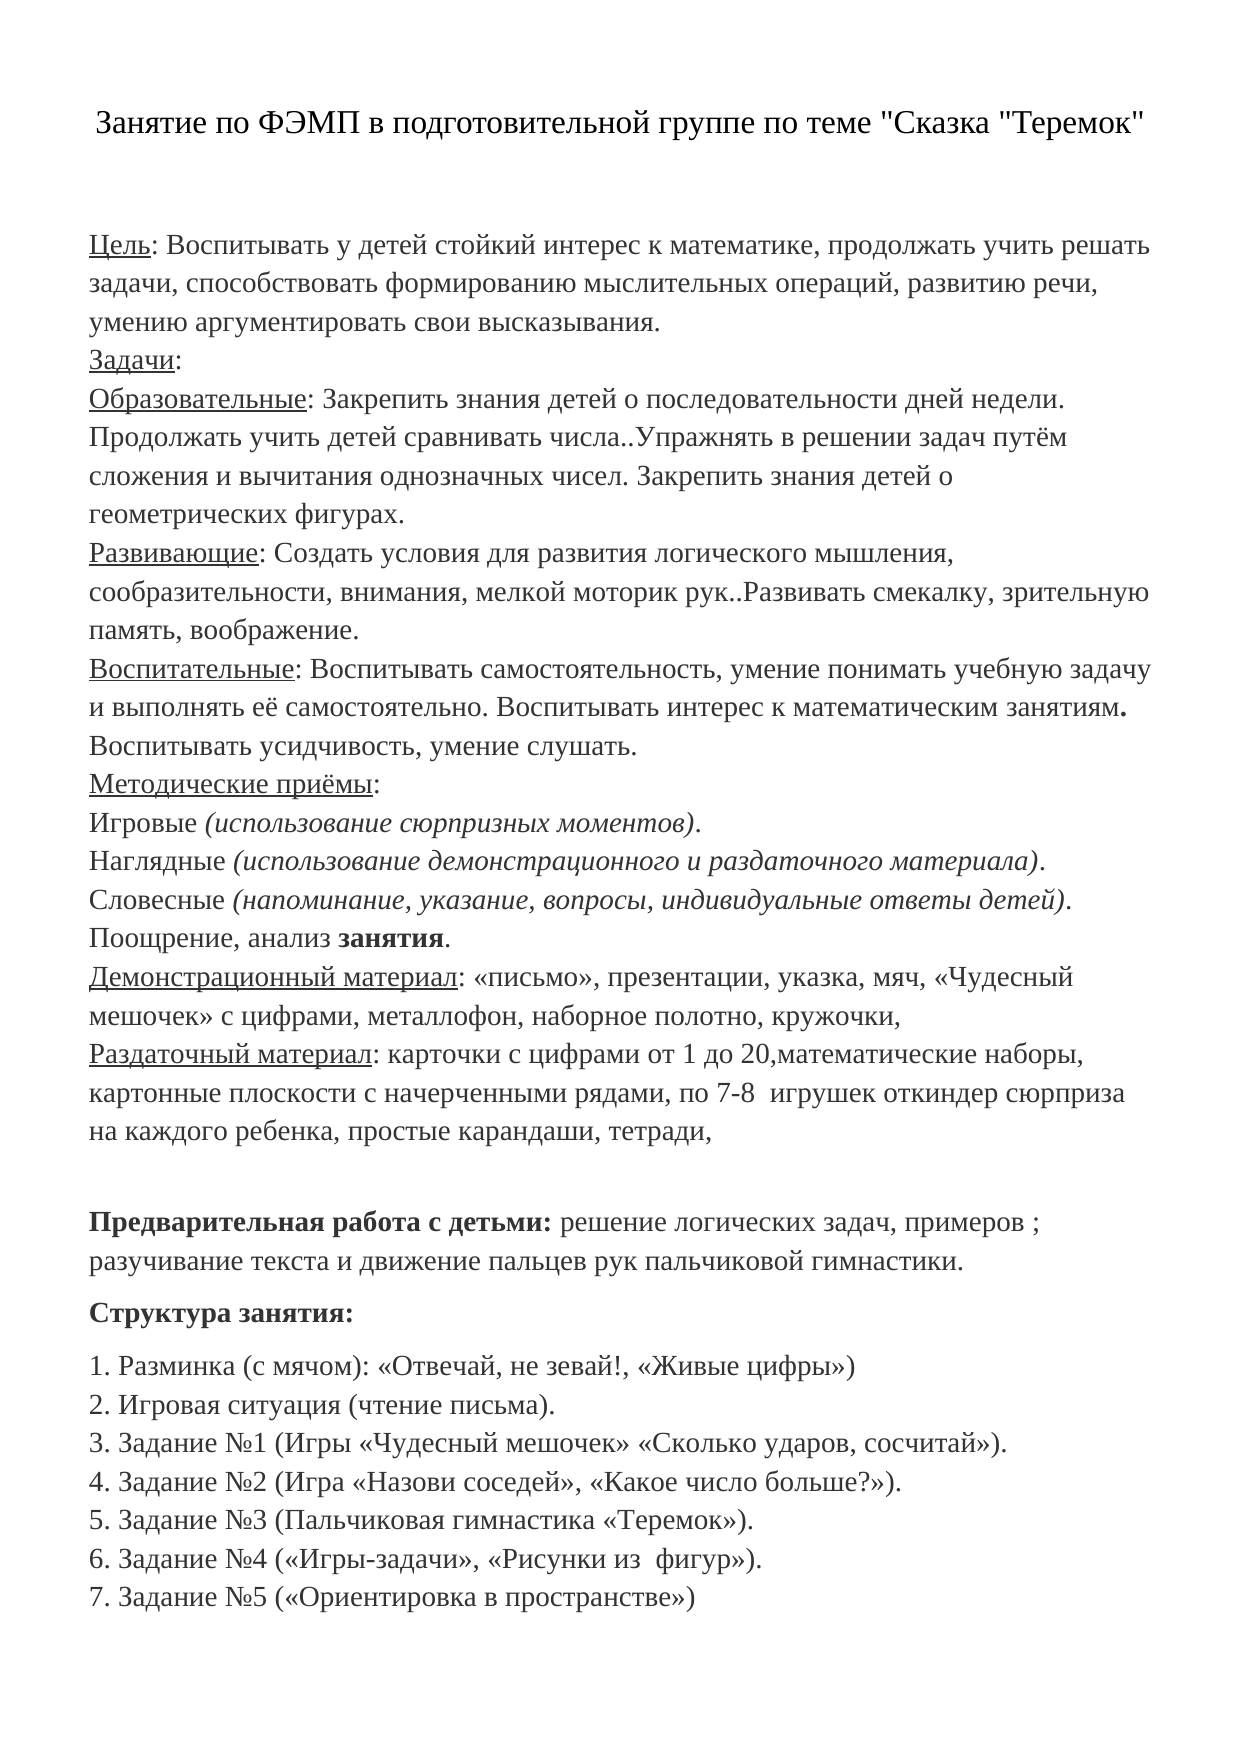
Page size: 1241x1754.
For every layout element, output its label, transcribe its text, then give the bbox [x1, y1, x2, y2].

text Структура занятия: [89, 1296, 1152, 1329]
text Задачи: [89, 342, 1152, 376]
text Развивающие: Создать условия для развития логического мышления, сообразительности, внимания, мелкой моторик рук..Развивать смекалку, зрительную память, воображение. [89, 535, 1152, 646]
text Продолжать учить детей сравнивать числа..Упражнять в решении задач путём сложения и вычитания однозначных чисел. Закрепить знания детей о геометрических фигурах. [89, 419, 1152, 530]
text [89, 1348, 1152, 1613]
text Занятие по ФЭМП в подготовительной группе по теме "Сказка "Теремок" [15, 102, 1152, 209]
text Словесные (напоминание, указание, вопросы, индивидуальные ответы детей). [89, 882, 1152, 916]
text Демонстрационный материал: «письмо», презентации, указка, мяч, «Чудесный мешочек» с цифрами, металлофон, наборное полотно, кружочки, [89, 959, 1152, 1031]
text Поощрение, анализ занятия. [89, 921, 1152, 954]
text Воспитательные: Воспитывать самостоятельность, умение понимать учебную задачу и выполнять её самостоятельно. Воспитывать интерес к математическим занятиям. Воспитывать усидчивость, умение слушать. [89, 651, 1152, 761]
text Предварительная работа с детьми: решение логических задач, примеров ; разучивание текста и движение пальцев рук пальчиковой гимнастики. [89, 1204, 1152, 1277]
text Игровые (использование сюрпризных моментов). [89, 805, 1152, 838]
text Раздаточный материал: карточки с цифрами от 1 до 20,математические наборы, картонные плоскости с начерченными рядами, по 7-8 игрушек откиндер сюрприза на каждого ребенка, простые карандаши, тетради, [89, 1036, 1152, 1147]
text Цель: Воспитывать у детей стойкий интерес к математике, продолжать учить решать задачи, способствовать формированию мыслительных операций, развитию речи, умению аргументировать свои высказывания. [89, 227, 1152, 337]
text Методические приёмы: [89, 766, 1152, 800]
text Образовательные: Закрепить знания детей о последовательности дней недели. [89, 381, 1152, 414]
text Наглядные (использование демонстрационного и раздаточного материала). [89, 843, 1152, 877]
